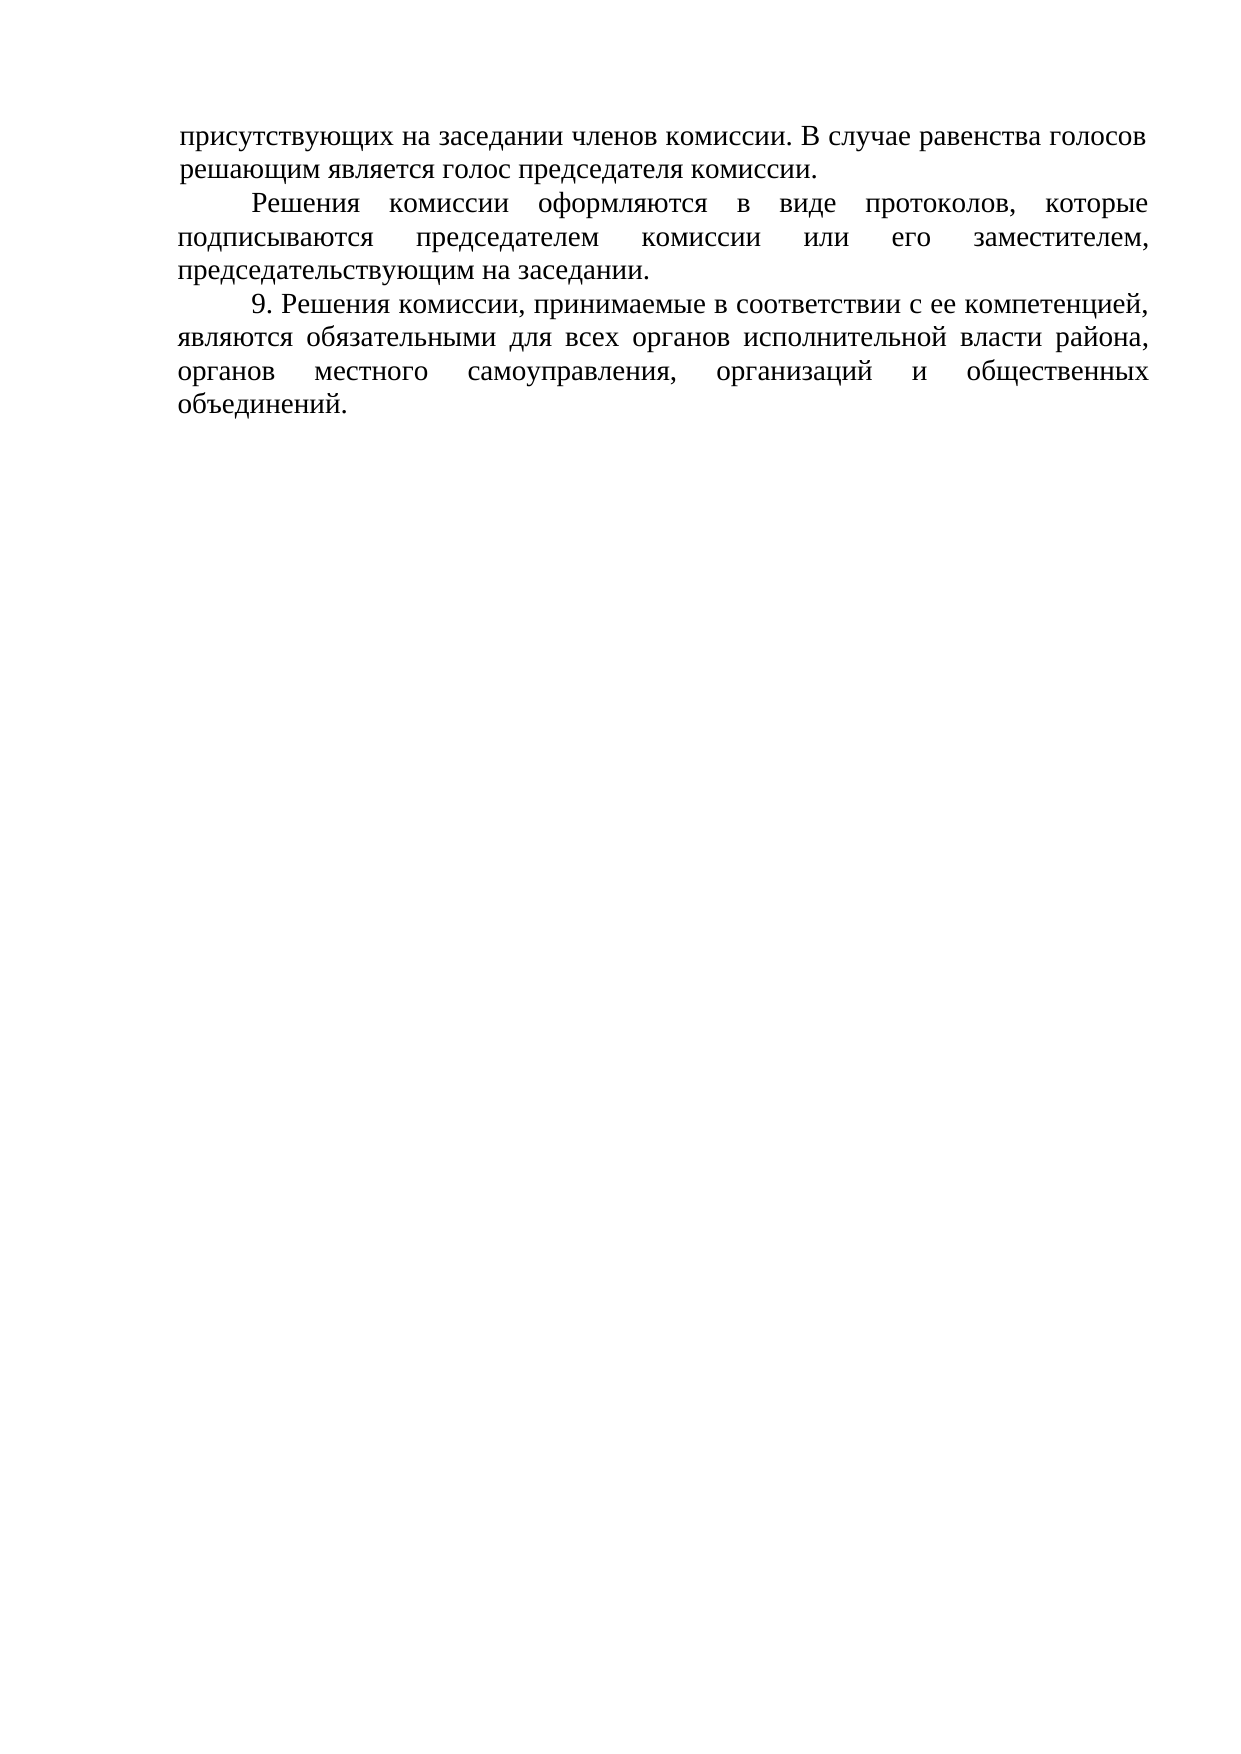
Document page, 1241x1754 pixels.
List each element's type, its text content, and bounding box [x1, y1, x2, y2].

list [179, 118, 1147, 185]
text 9. Решения комиссии, принимаемые в соответствии с ее компетенцией, являются обязательными для всех органов исполнительной власти района, органов местного самоуправления, организаций и общественных объединений. [177, 286, 1149, 420]
text Решения комиссии оформляются в виде протоколов, которые подписываются председателем комиссии или его заместителем, председательствующим на заседании. [177, 185, 1149, 286]
